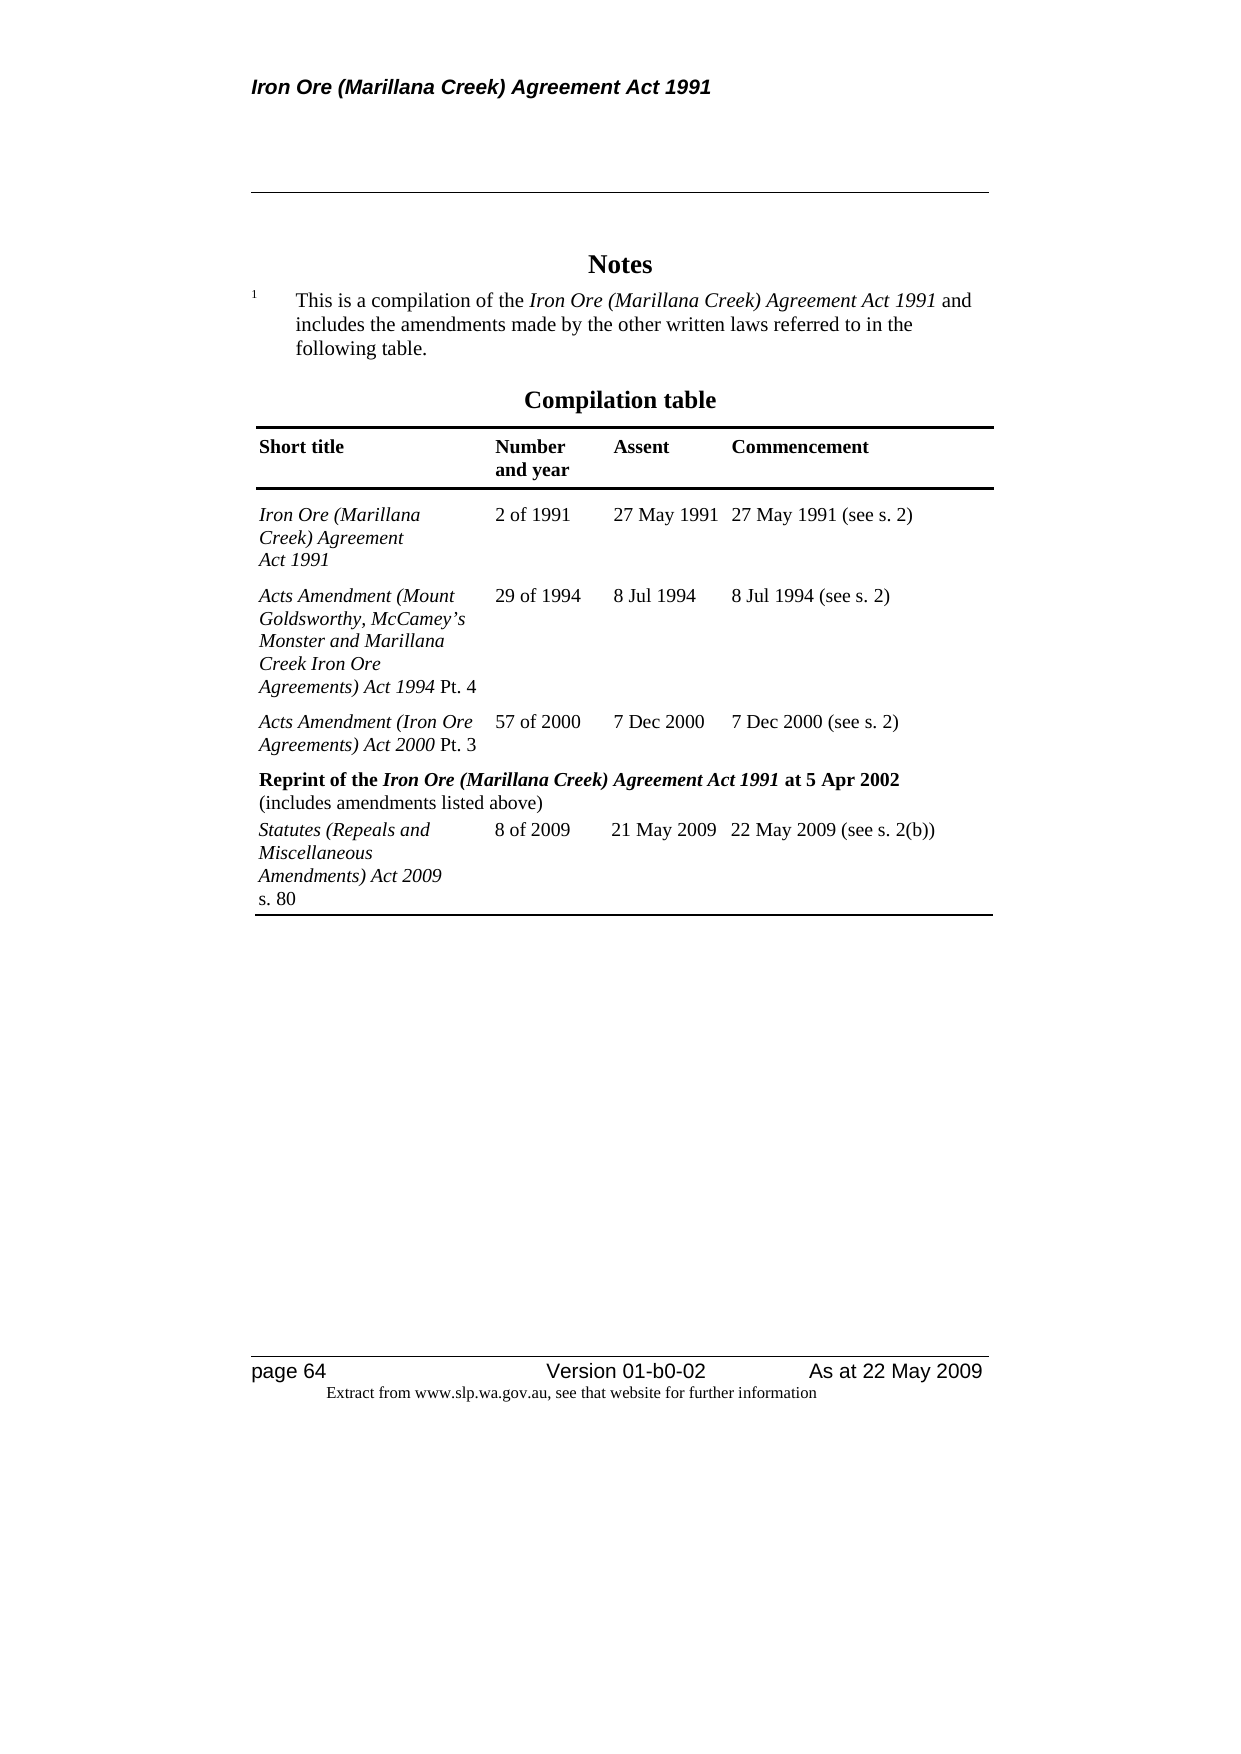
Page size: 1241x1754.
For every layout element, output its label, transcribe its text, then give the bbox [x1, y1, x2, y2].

table_cell Acts Amendment (Mount Goldsworthy, McCamey’s Monster and Marillana Creek Iron Ore Agreements) Act 1994 Pt. 4 [256, 571, 492, 698]
text 1 This is a compilation of the Iron Ore (Marillana Creek) Agreement Act 1991 and includes the amendments made by the other written laws referred to in the following table. [251, 287, 989, 360]
table_cell 7 Dec 2000 [610, 698, 728, 756]
table_cell Iron Ore (Marillana Creek) Agreement Act 1991 [256, 490, 492, 571]
table_cell 7 Dec 2000 (see s. 2) [729, 698, 994, 756]
table_header Number and year [492, 429, 610, 487]
table_cell 57 of 2000 [492, 698, 610, 756]
table_cell 2 of 1991 [492, 490, 610, 571]
table_header Commencement [729, 429, 994, 487]
table_cell Statutes (Repeals and Miscellaneous Amendments) Act 2009 s. 80 [255, 814, 492, 914]
table_cell 27 May 1991 [610, 490, 728, 571]
subtitle Notes [251, 248, 989, 279]
table_cell 8 of 2009 [492, 814, 608, 914]
table_cell Acts Amendment (Iron Ore Agreements) Act 2000 Pt. 3 [256, 698, 492, 756]
table_cell 22 May 2009 (see s. 2(b)) [728, 814, 993, 914]
table_cell 8 Jul 1994 [610, 571, 728, 698]
table_cell 8 Jul 1994 (see s. 2) [729, 571, 994, 698]
table_cell 27 May 1991 (see s. 2) [729, 490, 994, 571]
table_header Assent [610, 429, 728, 487]
table_cell Reprint of the Iron Ore (Marillana Creek) Agreement Act 1991 at 5 Apr 2002 (includes amendments listed above) [256, 756, 994, 814]
table_header Short title [256, 429, 492, 487]
subtitle Compilation table [251, 385, 989, 413]
table_cell 21 May 2009 [608, 814, 728, 914]
table_cell 29 of 1994 [492, 571, 610, 698]
